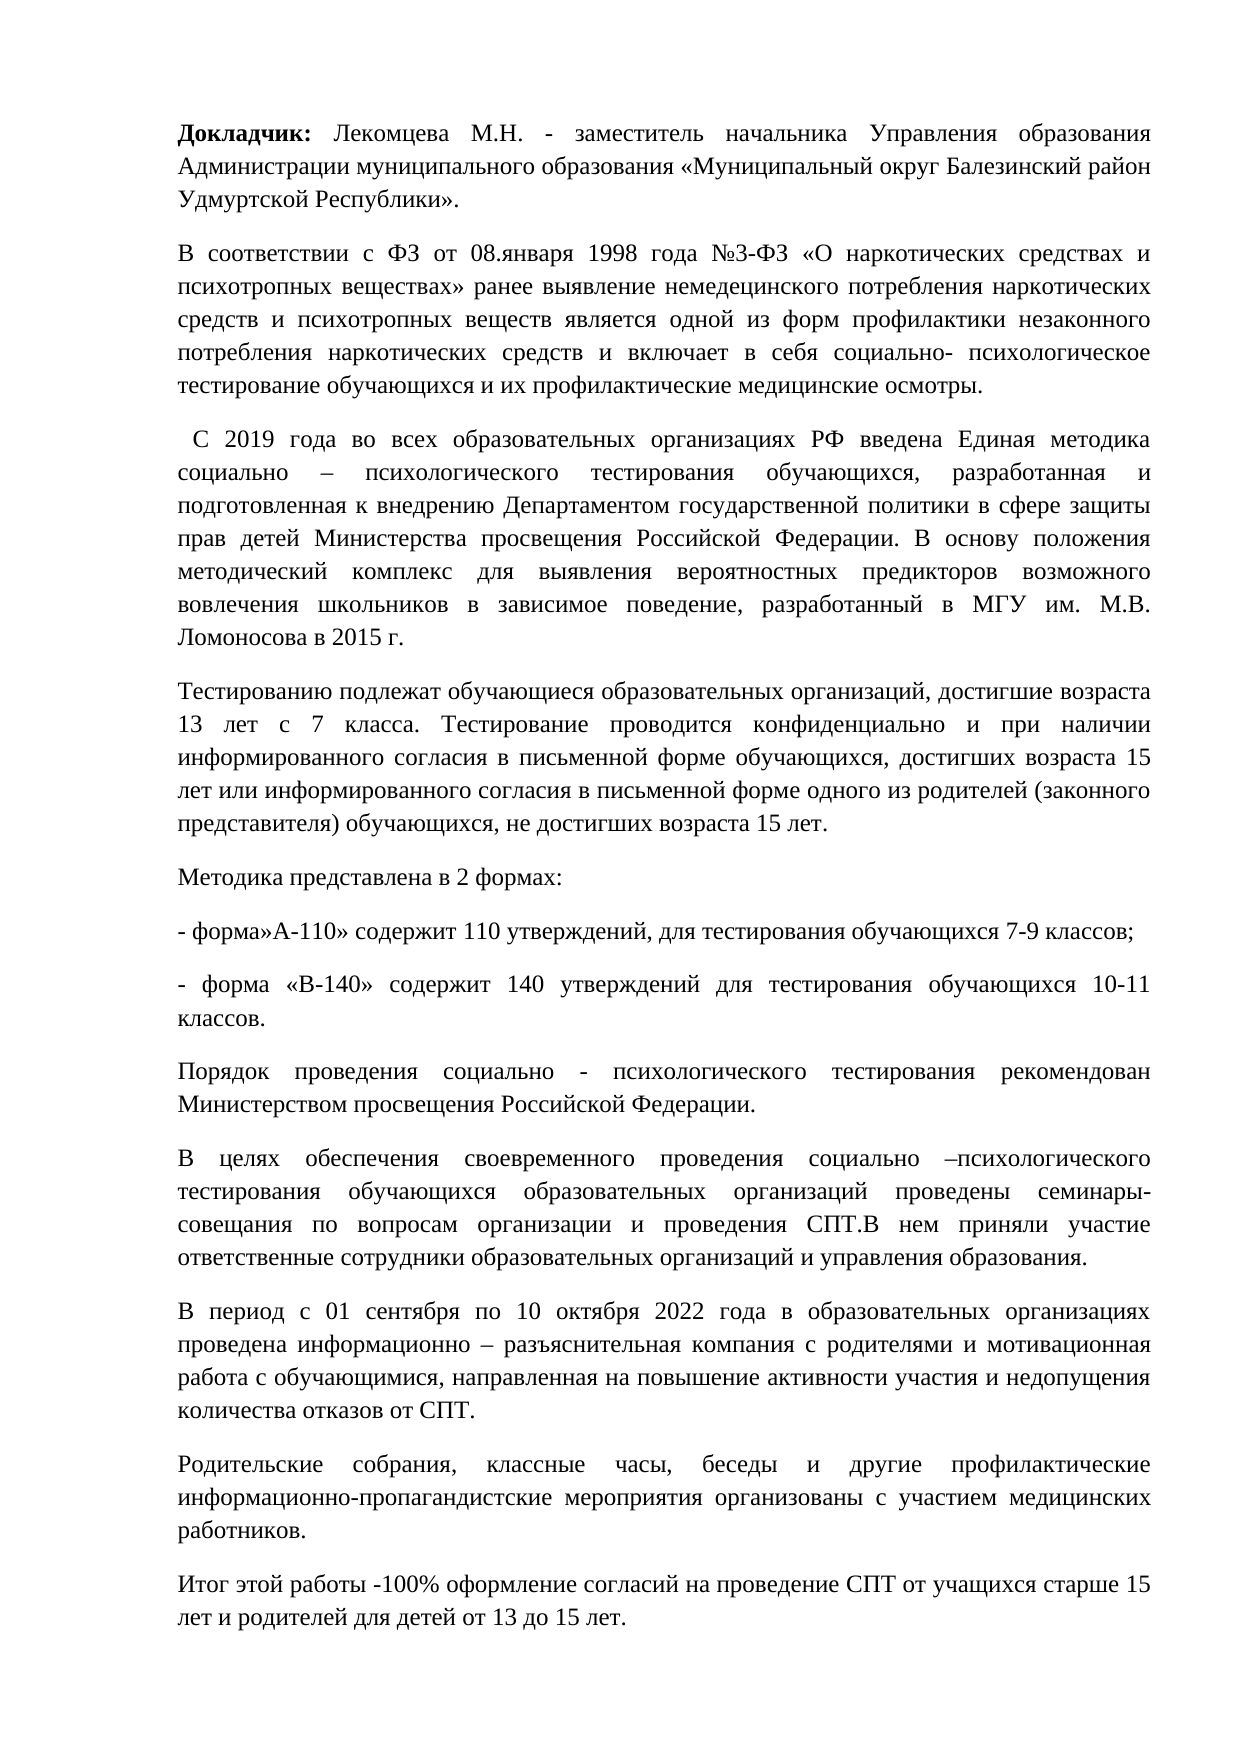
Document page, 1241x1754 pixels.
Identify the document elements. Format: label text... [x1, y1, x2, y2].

text Порядок проведения социально - психологического тестирования рекомендован Министерством просвещения Российской Федерации. [177, 1056, 1152, 1118]
text - форма «В-140» содержит 140 утверждений для тестирования обучающихся 10-11 классов. [177, 969, 1152, 1031]
text В период с 01 сентября по 10 октября 2022 года в образовательных организациях проведена информационно – разъяснительная компания с родителями и мотивационная работа с обучающимися, направленная на повышение активности участия и недопущения количества отказов от СПТ. [177, 1296, 1152, 1424]
text Методика представлена в 2 формах: [177, 862, 1152, 891]
text Родительские собрания, классные часы, беседы и другие профилактические информационно-пропагандистские мероприятия организованы с участием медицинских работников. [177, 1449, 1152, 1544]
text В соответствии с ФЗ от 08.января 1998 года №3-ФЗ «О наркотических средствах и психотропных веществах» ранее выявление немедецинского потребления наркотических средств и психотропных веществ является одной из форм профилактики незаконного потребления наркотических средств и включает в себя социально- психологическое тестирование обучающихся и их профилактические медицинские осмотры. [177, 238, 1152, 399]
text - форма»А-110» содержит 110 утверждений, для тестирования обучающихся 7-9 классов; [177, 916, 1152, 944]
text С 2019 года во всех образовательных организациях РФ введена Единая методика социально – психологического тестирования обучающихся, разработанная и подготовленная к внедрению Департаментом государственной политики в сфере защиты прав детей Министерства просвещения Российской Федерации. В основу положения методический комплекс для выявления вероятностных предикторов возможного вовлечения школьников в зависимое поведение, разработанный в МГУ им. М.В. Ломоносова в 2015 г. [177, 424, 1152, 651]
text Итог этой работы -100% оформление согласий на проведение СПТ от учащихся старше 15 лет и родителей для детей от 13 до 15 лет. [177, 1569, 1152, 1631]
text Тестированию подлежат обучающиеся образовательных организаций, достигшие возраста 13 лет с 7 класса. Тестирование проводится конфиденциально и при наличии информированного согласия в письменной форме обучающихся, достигших возраста 15 лет или информированного согласия в письменной форме одного из родителей (законного представителя) обучающихся, не достигших возраста 15 лет. [177, 676, 1152, 837]
text Докладчик: Лекомцева М.Н. - заместитель начальника Управления образования Администрации муниципального образования «Муниципальный округ Балезинский район Удмуртской Республики». [177, 118, 1152, 213]
text В целях обеспечения своевременного проведения социально –психологического тестирования обучающихся образовательных организаций проведены семинары-совещания по вопросам организации и проведения СПТ.В нем приняли участие ответственные сотрудники образовательных организаций и управления образования. [177, 1143, 1152, 1271]
